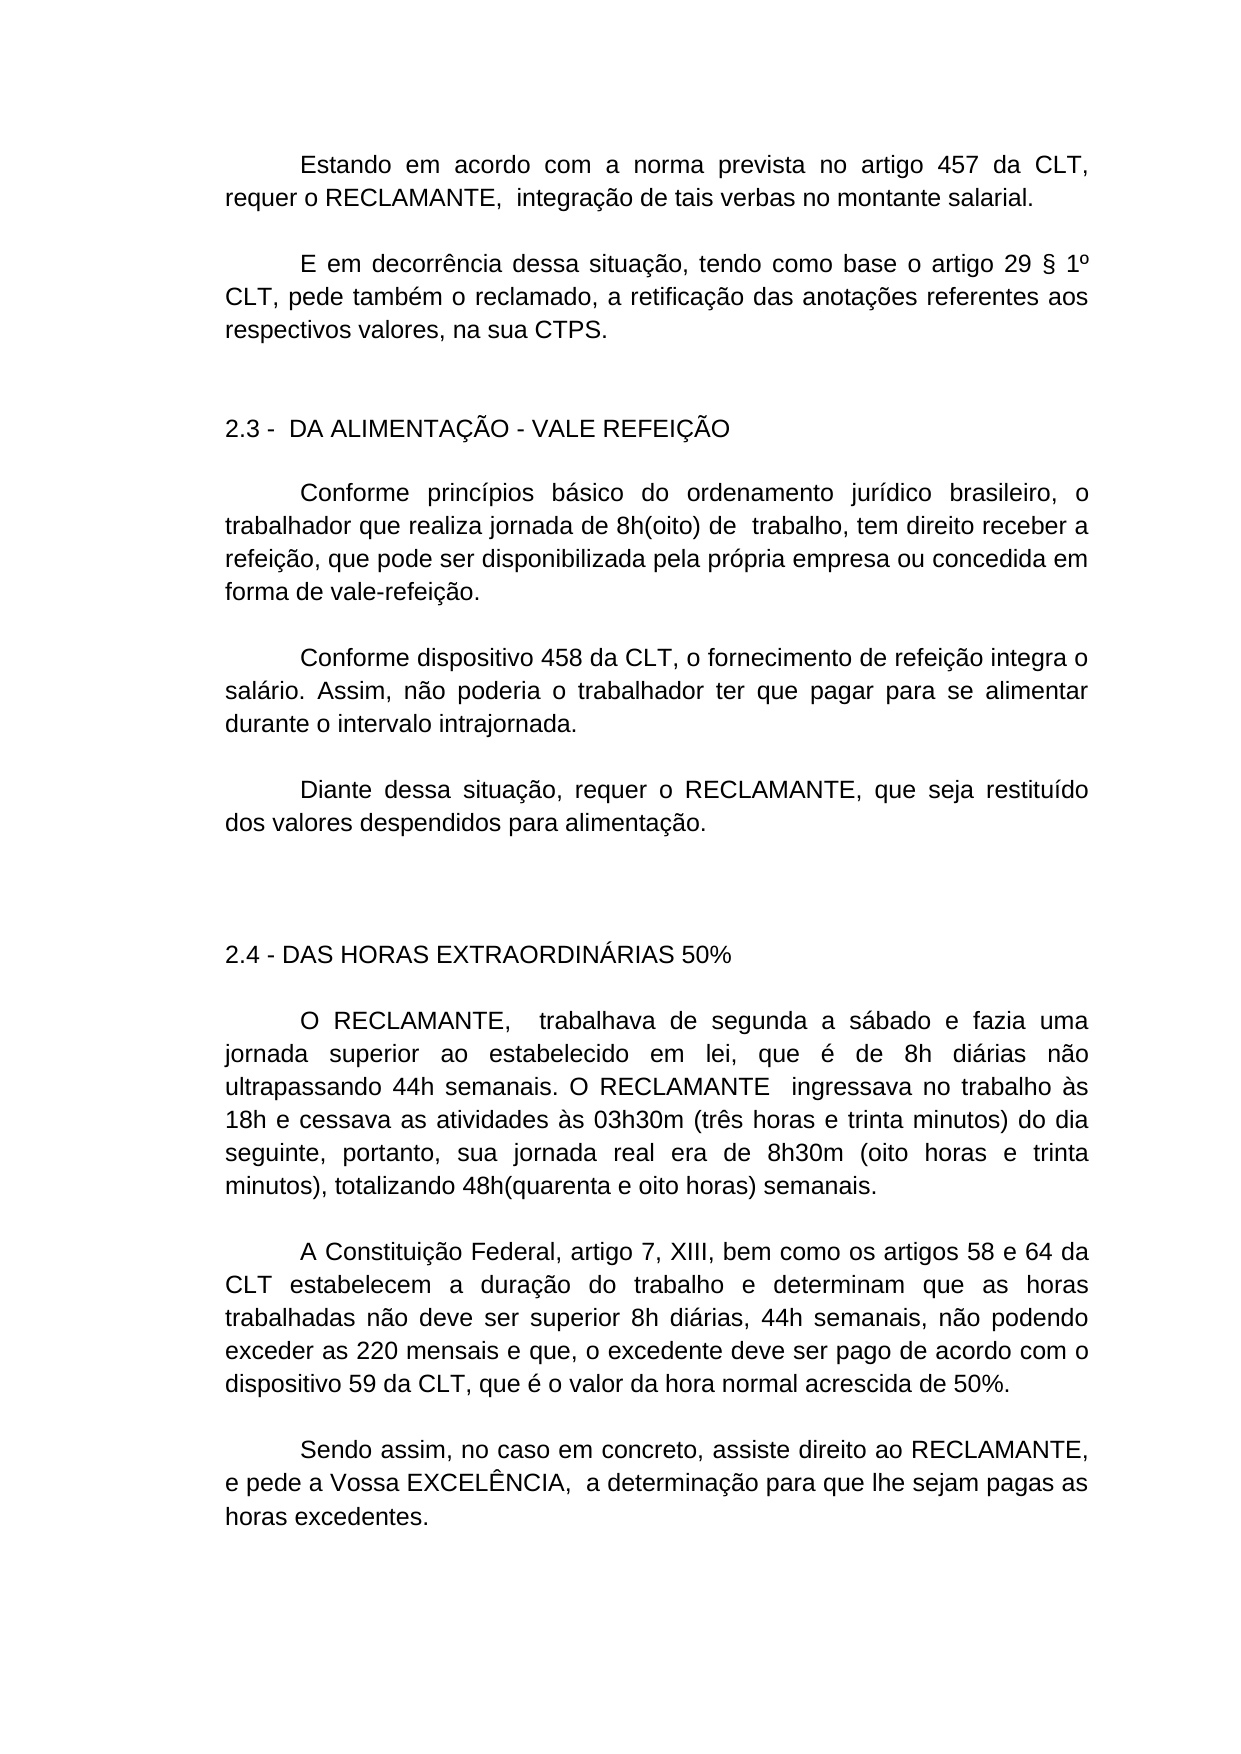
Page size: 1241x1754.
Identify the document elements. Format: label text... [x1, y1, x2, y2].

text A Constituição Federal, artigo 7, XIII, bem como os artigos 58 e 64 da CLT estabelecem a duração do trabalho e determinam que as horas trabalhadas não deve ser superior 8h diárias, 44h semanais, não podendo exceder as 220 mensais e que, o excedente deve ser pago de acordo com o dispositivo 59 da CLT, que é o valor da hora normal acrescida de 50%. [225, 1237, 1090, 1398]
text Diante dessa situação, requer o RECLAMANTE, que seja restituído dos valores despendidos para alimentação. [225, 775, 1090, 837]
text 2.4 - DAS HORAS EXTRAORDINÁRIAS 50% [225, 940, 1090, 969]
text Conforme dispositivo 458 da CLT, o fornecimento de refeição integra o salário. Assim, não poderia o trabalhador ter que pagar para se alimentar durante o intervalo intrajornada. [225, 643, 1090, 738]
text E em decorrência dessa situação, tendo como base o artigo 29 § 1º CLT, pede também o reclamado, a retificação das anotações referentes aos respectivos valores, na sua CTPS. [225, 249, 1090, 344]
text 2.3 - DA ALIMENTAÇÃO - VALE REFEIÇÃO [225, 414, 1090, 443]
text Conforme princípios básico do ordenamento jurídico brasileiro, o trabalhador que realiza jornada de 8h(oito) de trabalho, tem direito receber a refeição, que pode ser disponibilizada pela própria empresa ou concedida em forma de vale-refeição. [225, 478, 1090, 606]
text O RECLAMANTE, trabalhava de segunda a sábado e fazia uma jornada superior ao estabelecido em lei, que é de 8h diárias não ultrapassando 44h semanais. O RECLAMANTE ingressava no trabalho às 18h e cessava as atividades às 03h30m (três horas e trinta minutos) do dia seguinte, portanto, sua jornada real era de 8h30m (oito horas e trinta minutos), totalizando 48h(quarenta e oito horas) semanais. [225, 1006, 1090, 1200]
text Sendo assim, no caso em concreto, assiste direito ao RECLAMANTE, e pede a Vossa EXCELÊNCIA, a determinação para que lhe sejam pagas as horas excedentes. [225, 1435, 1090, 1530]
text Estando em acordo com a norma prevista no artigo 457 da CLT, requer o RECLAMANTE, integração de tais verbas no montante salarial. [225, 150, 1090, 212]
